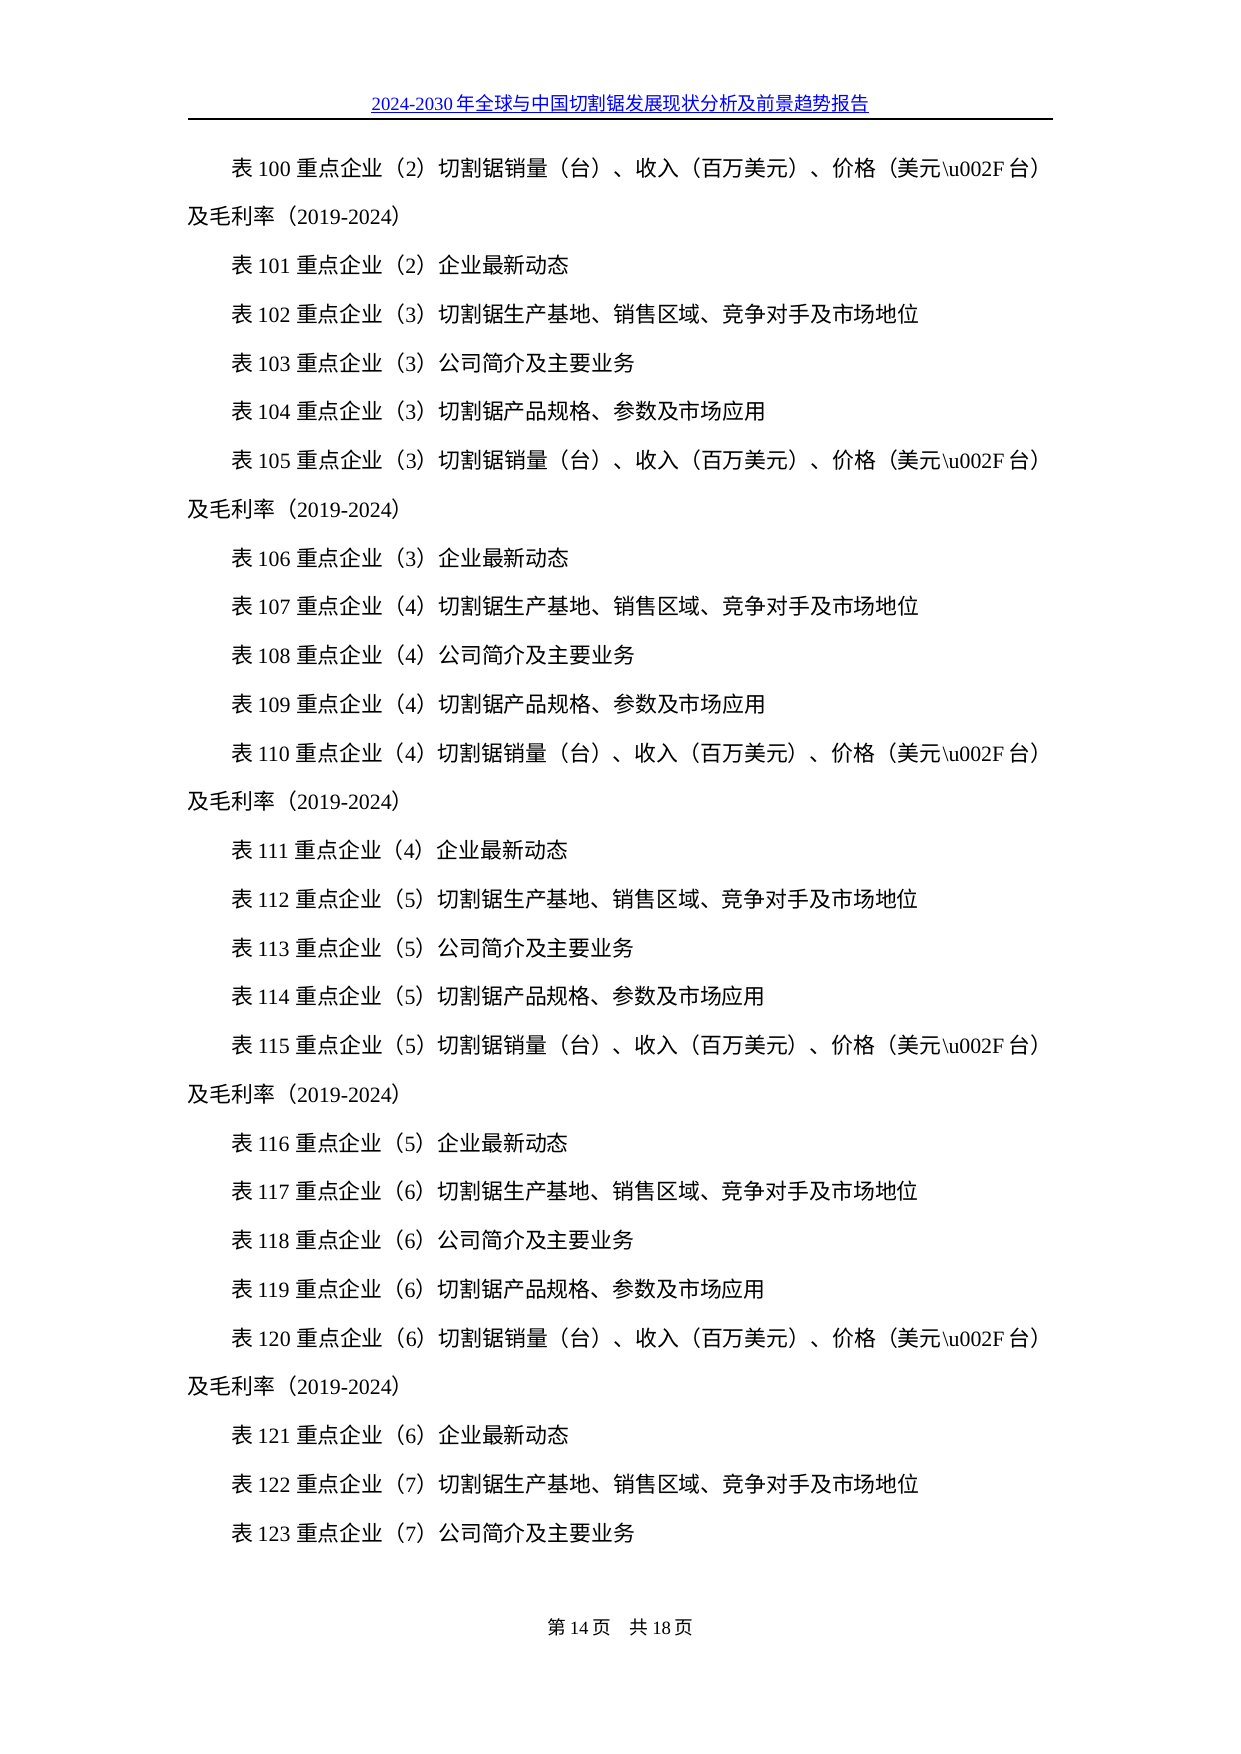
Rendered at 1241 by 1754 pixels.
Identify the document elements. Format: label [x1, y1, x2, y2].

text [187, 150, 1053, 1548]
